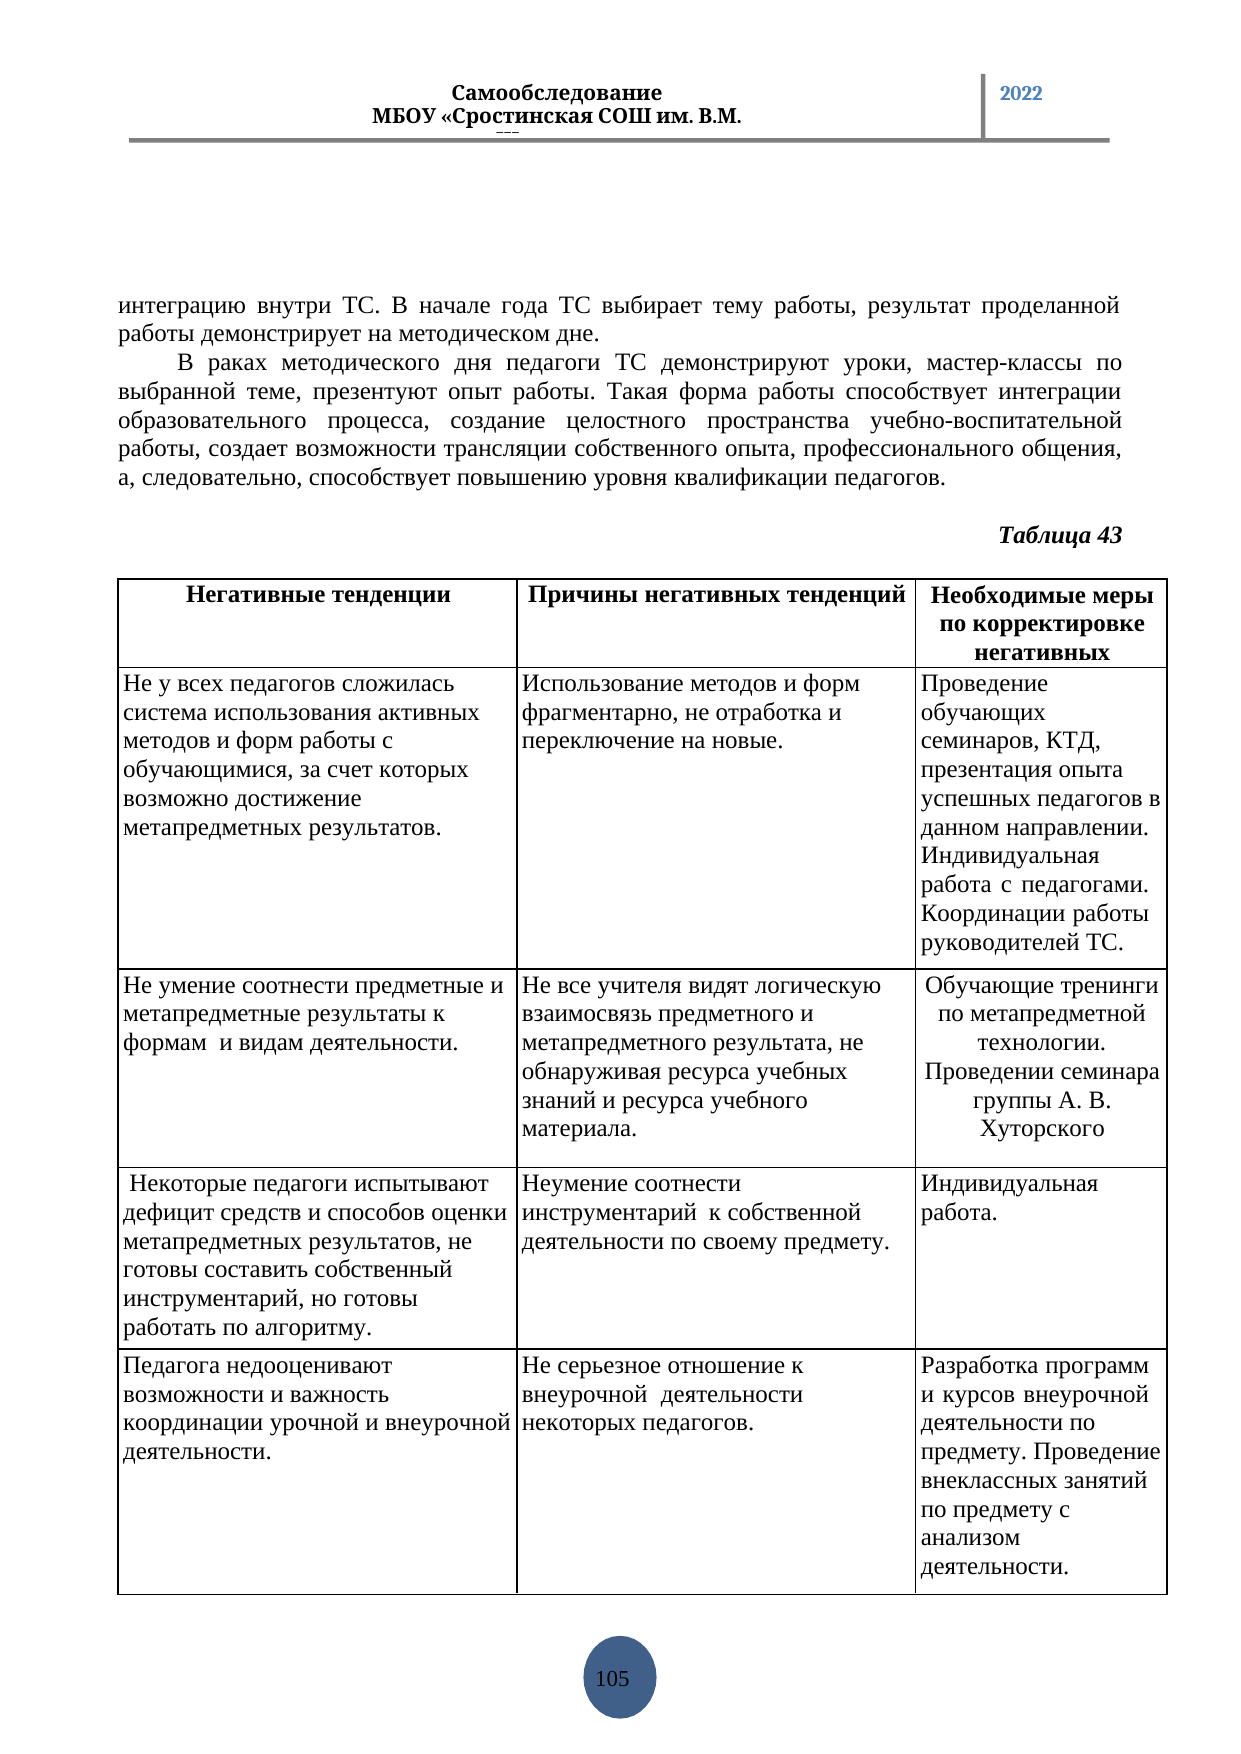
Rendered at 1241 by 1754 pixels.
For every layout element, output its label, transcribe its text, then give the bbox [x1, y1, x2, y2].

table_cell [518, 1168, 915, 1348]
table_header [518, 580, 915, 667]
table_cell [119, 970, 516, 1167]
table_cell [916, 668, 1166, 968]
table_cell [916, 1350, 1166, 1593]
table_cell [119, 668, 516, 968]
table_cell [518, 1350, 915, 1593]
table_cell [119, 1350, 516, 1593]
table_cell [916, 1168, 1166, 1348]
text В раках методического дня педагоги ТС демонстрируют уроки, мастер-классы по выбранной теме, презентуют опыт работы. Такая форма работы способствует интеграции образовательного процесса, создание целостного пространства учебно-воспитательной работы, создает возможности трансляции собственного опыта, профессионального общения, а, следовательно, способствует повышению уровня квалификации педагогов. [118, 347, 1122, 491]
text интеграцию внутри ТС. В начале года ТС выбирает тему работы, результат проделанной работы демонстрирует на методическом дне. [118, 290, 1121, 347]
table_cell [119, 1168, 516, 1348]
text Таблица 43 [67, 520, 1122, 549]
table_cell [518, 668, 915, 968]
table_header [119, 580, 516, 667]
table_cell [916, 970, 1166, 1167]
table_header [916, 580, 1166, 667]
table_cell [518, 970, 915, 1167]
